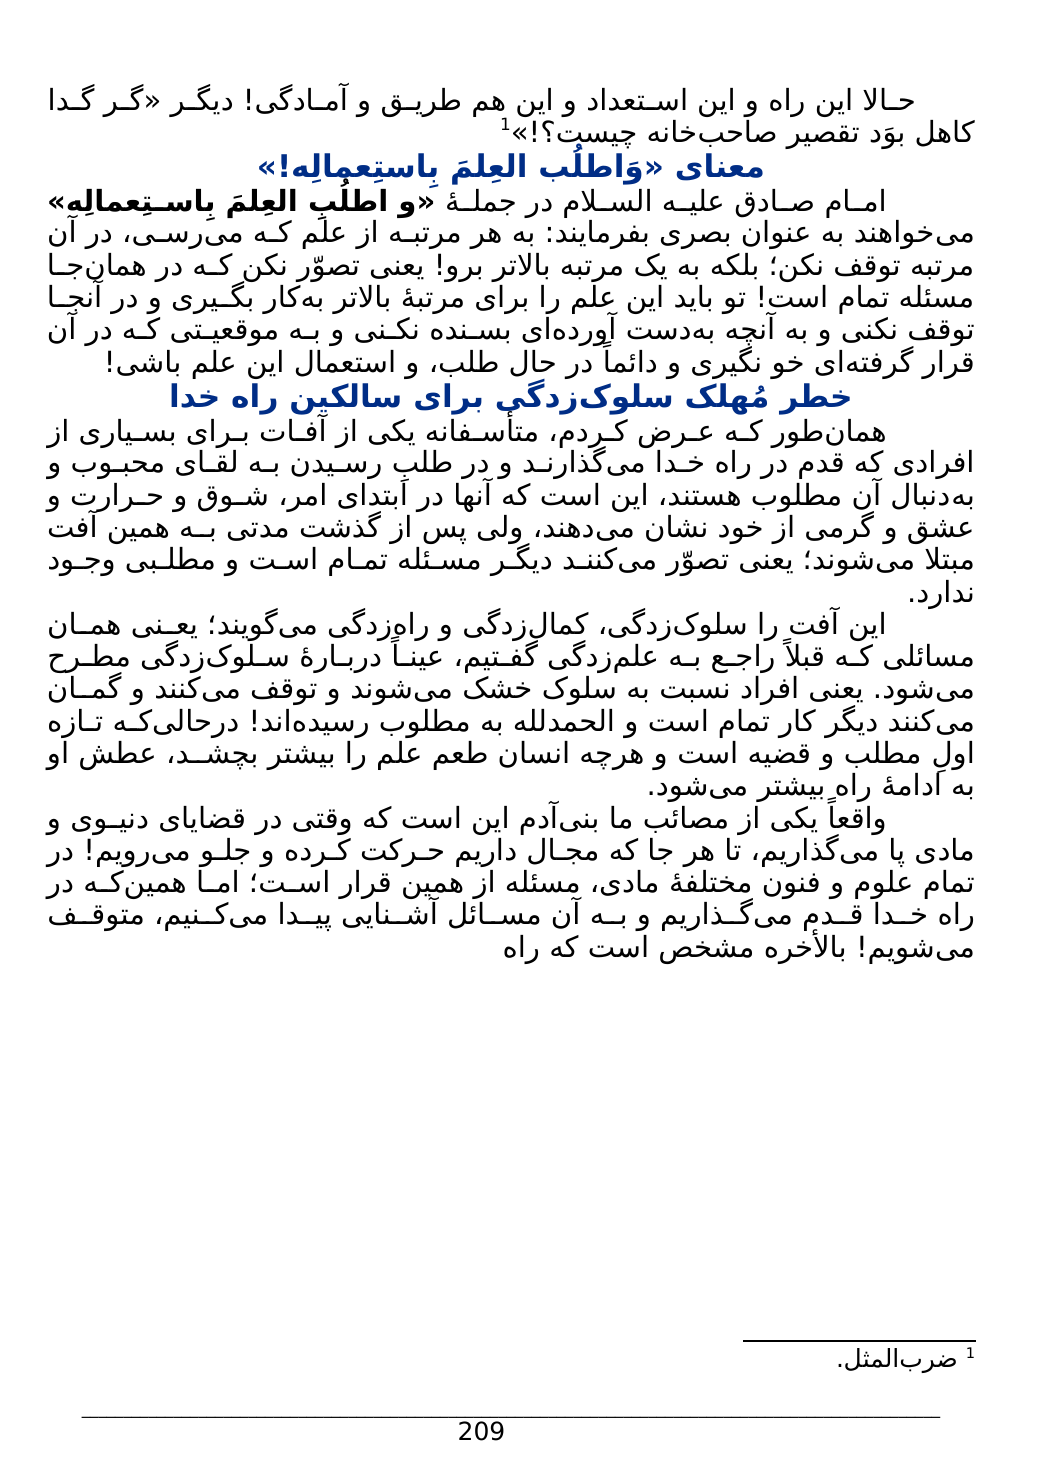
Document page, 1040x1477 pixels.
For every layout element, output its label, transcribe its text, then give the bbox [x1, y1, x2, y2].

text واقعاً یکی از مصائب ما بنی‌آدم این است که وقتی در قضایای دنیوی و مادی پا می‌گذاریم، تا هر جا که مجال داریم حرکت کرده و جلو می‌رویم! در تمام علوم و فنون مختلفۀ مادی، مسئله از همین قرار است؛ اما همین‌که در راه خدا قدم می‌گذاریم و به آن مسائل آشنایی پیدا می‌کنیم، متوقف می‌شویم! بالأخره مشخص است که راه [47, 802, 975, 964]
text این آفت را سلوک‌زدگی، کمال‌زدگی و راه‌زدگی می‌گویند؛ یعنی همان مسائلی که قبلاً راجع به علم‌زدگی گفتیم، عیناً دربارۀ سلوک‌زدگی مطرح می‌شود. یعنی افراد نسبت به سلوک خشک می‌شوند و توقف می‌کنند و گمان می‌کنند دیگر کار تمام است و الحمدلله به مطلوب رسیده‌اند! درحالی‌که تازه اولِ مطلب و قضیه است و هرچه انسان طعم علم را بیشتر بچشد، عطش او به ادامۀ راه بیشتر می‌شود. [47, 609, 975, 802]
text حالا این راه و این استعداد و این هم طریق و آمادگی! دیگر «گر گدا کاهل بوَد تقصیر صاحب‌خانه چیست؟!» [47, 84, 975, 149]
subtitle معنای «وَاطلُب العِلمَ بِاستِعمالِه!» [47, 149, 975, 185]
subtitle خطر مُهلک سلوک‌زدگی برای سالکین راه خدا [47, 379, 975, 415]
text امام صادق علیه السلام در جملۀ «و اطلُبِ العِلمَ بِاستِعمالِه» می‌خواهند به عنوان بصری بفرمایند: به هر مرتبه از علم که می‌رسی، در آن مرتبه توقف نکن؛ بلکه به یک مرتبه بالاتر برو! یعنی تصوّر نکن که در همان‌جا مسئله تمام است! تو باید این علم را برای مرتبۀ بالاتر به‌کار بگیری و در آنجا توقف نکنی و به آنچه به‌دست آورده‌ای بسنده نکنی و به موقعیتی که در آن قرار گرفته‌ای خو نگیری و دائماً در حال طلب، و استعمال این علم باشی! [47, 185, 975, 379]
text همان‌طور که عرض کردم، متأسفانه یکی از آفات برای بسیاری از افرادی که قدم در راه خدا می‌گذارند و در طلبِ رسیدن به لقای محبوب و به‌دنبال آن مطلوب هستند، این است که آنها در ابتدای امر، شوق و حرارت و عشق و گرمی از خود نشان می‌دهند، ولی پس از گذشت مدتی به همین آفت مبتلا می‌شوند؛ یعنی تصوّر می‌کنند دیگر مسئله تمام است و مطلبی وجود ندارد. [47, 415, 975, 609]
